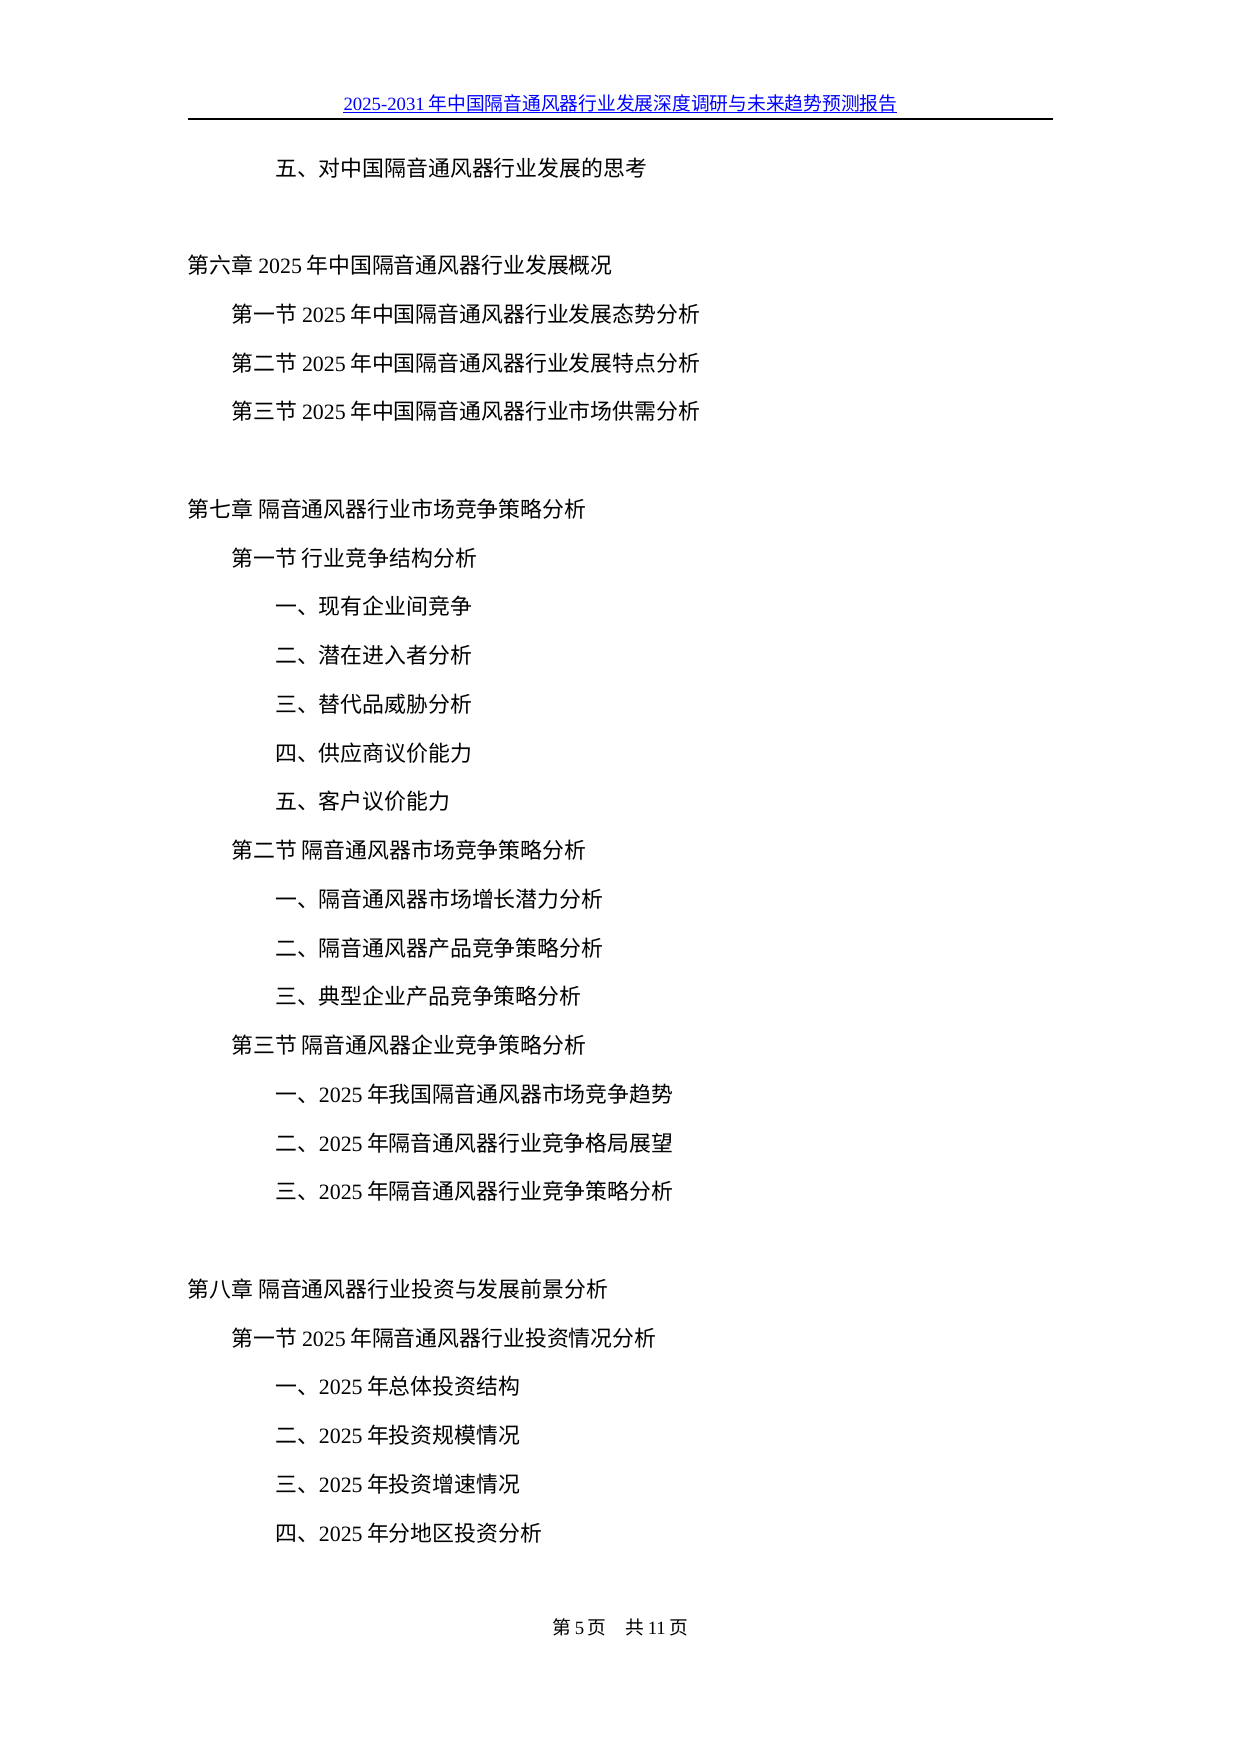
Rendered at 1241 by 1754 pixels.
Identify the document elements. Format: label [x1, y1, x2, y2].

text [187, 150, 1053, 1548]
